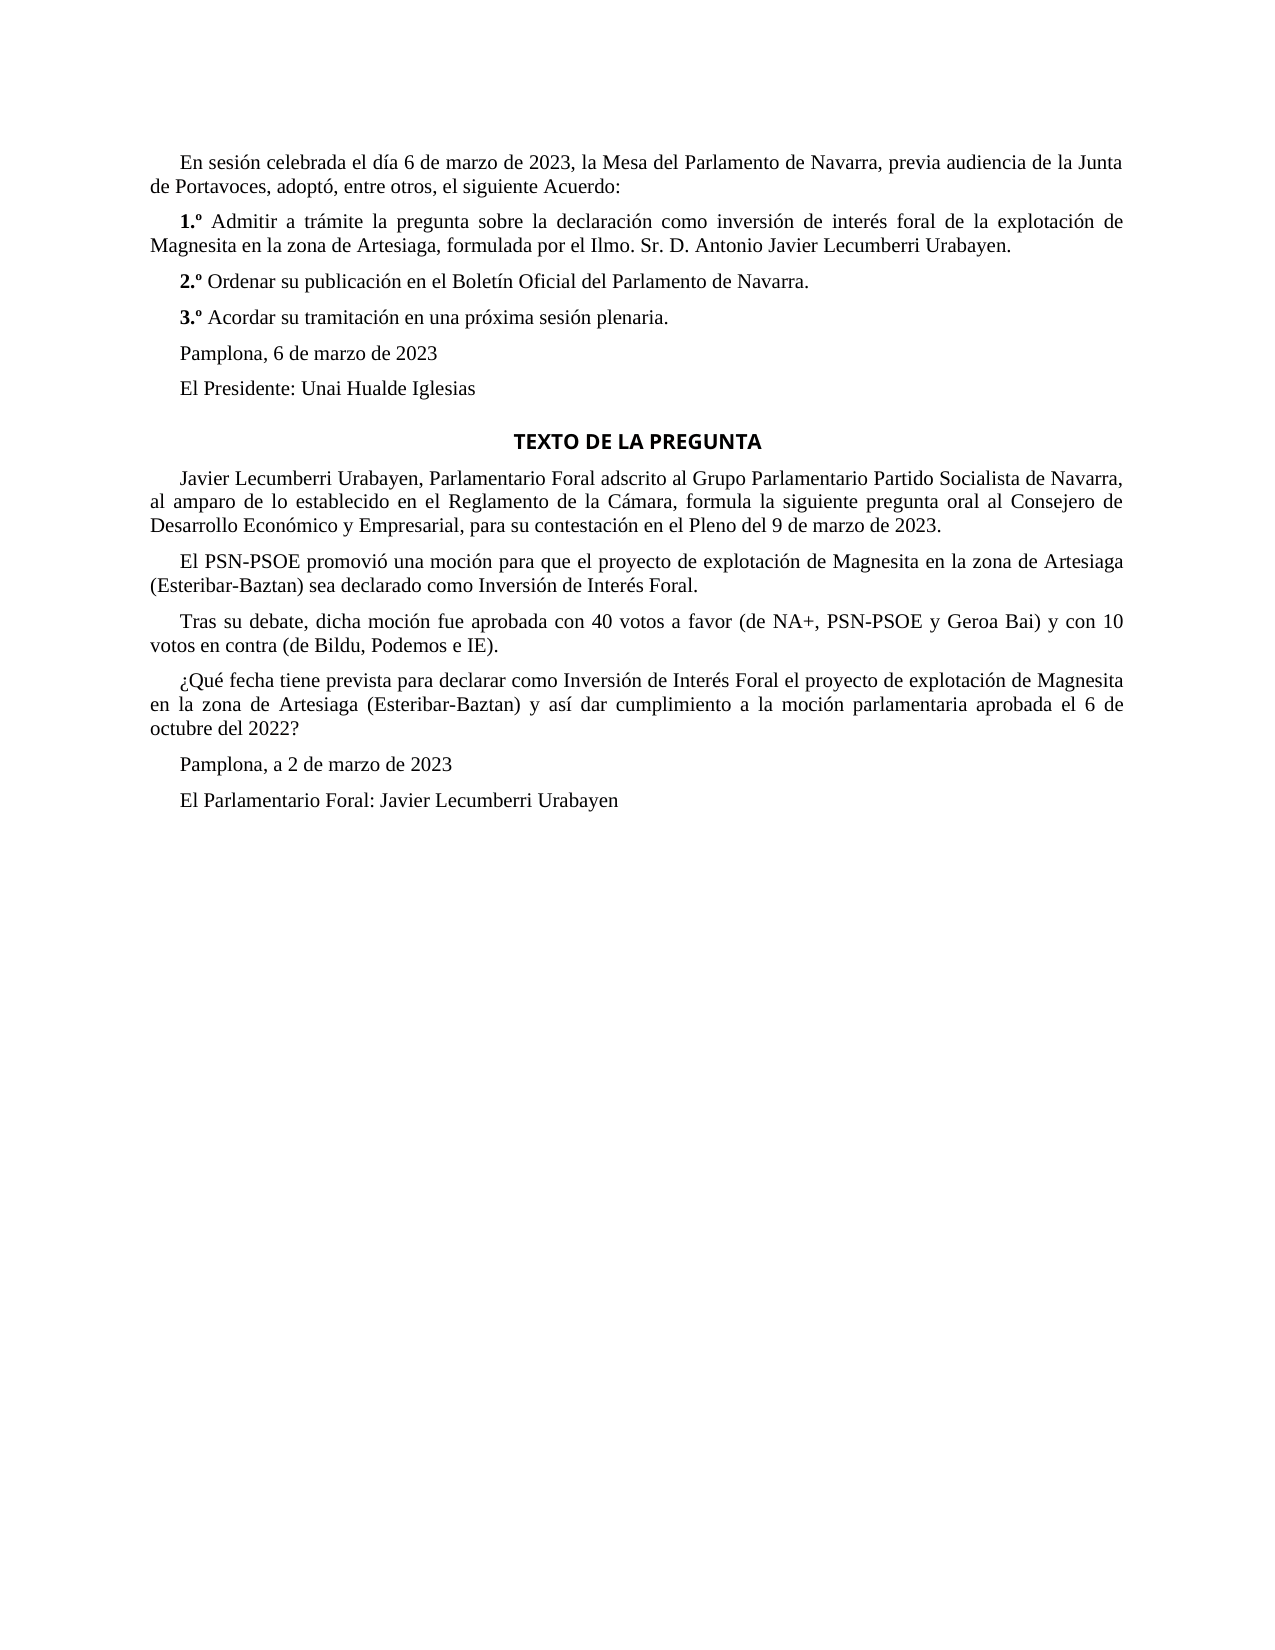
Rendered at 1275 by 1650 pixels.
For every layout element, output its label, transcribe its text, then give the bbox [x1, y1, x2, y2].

text El Parlamentario Foral: Javier Lecumberri Urabayen [150, 788, 1125, 812]
text 1.º Admitir a trámite la pregunta sobre la declaración como inversión de interés foral de la explotación de Magnesita en la zona de Artesiaga, formulada por el Ilmo. Sr. D. Antonio Javier Lecumberri Urabayen. [150, 210, 1125, 258]
text El PSN-PSOE promovió una moción para que el proyecto de explotación de Magnesita en la zona de Artesiaga (Esteribar-Baztan) sea declarado como Inversión de Interés Foral. [150, 549, 1125, 597]
text ¿Qué fecha tiene prevista para declarar como Inversión de Interés Foral el proyecto de explotación de Magnesita en la zona de Artesiaga (Esteribar-Baztan) y así dar cumplimiento a la moción parlamentaria aprobada el 6 de octubre del 2022? [150, 669, 1125, 741]
text TEXTO DE LA PREGUNTA [150, 430, 1125, 454]
text 3.º Acordar su tramitación en una próxima sesión plenaria. [150, 305, 1125, 329]
text El Presidente: Unai Hualde Iglesias [150, 377, 1125, 401]
text En sesión celebrada el día 6 de marzo de 2023, la Mesa del Parlamento de Navarra, previa audiencia de la Junta de Portavoces, adoptó, entre otros, el siguiente Acuerdo: [150, 150, 1125, 198]
text Pamplona, 6 de marzo de 2023 [150, 341, 1125, 365]
text Pamplona, a 2 de marzo de 2023 [150, 752, 1125, 776]
text 2.º Ordenar su publicación en el Boletín Oficial del Parlamento de Navarra. [150, 269, 1125, 293]
text Tras su debate, dicha moción fue aprobada con 40 votos a favor (de NA+, PSN-PSOE y Geroa Bai) y con 10 votos en contra (de Bildu, Podemos e IE). [150, 609, 1125, 657]
text Javier Lecumberri Urabayen, Parlamentario Foral adscrito al Grupo Parlamentario Partido Socialista de Navarra, al amparo de lo establecido en el Reglamento de la Cámara, formula la siguiente pregunta oral al Consejero de Desarrollo Económico y Empresarial, para su contestación en el Pleno del 9 de marzo de 2023. [150, 466, 1125, 538]
